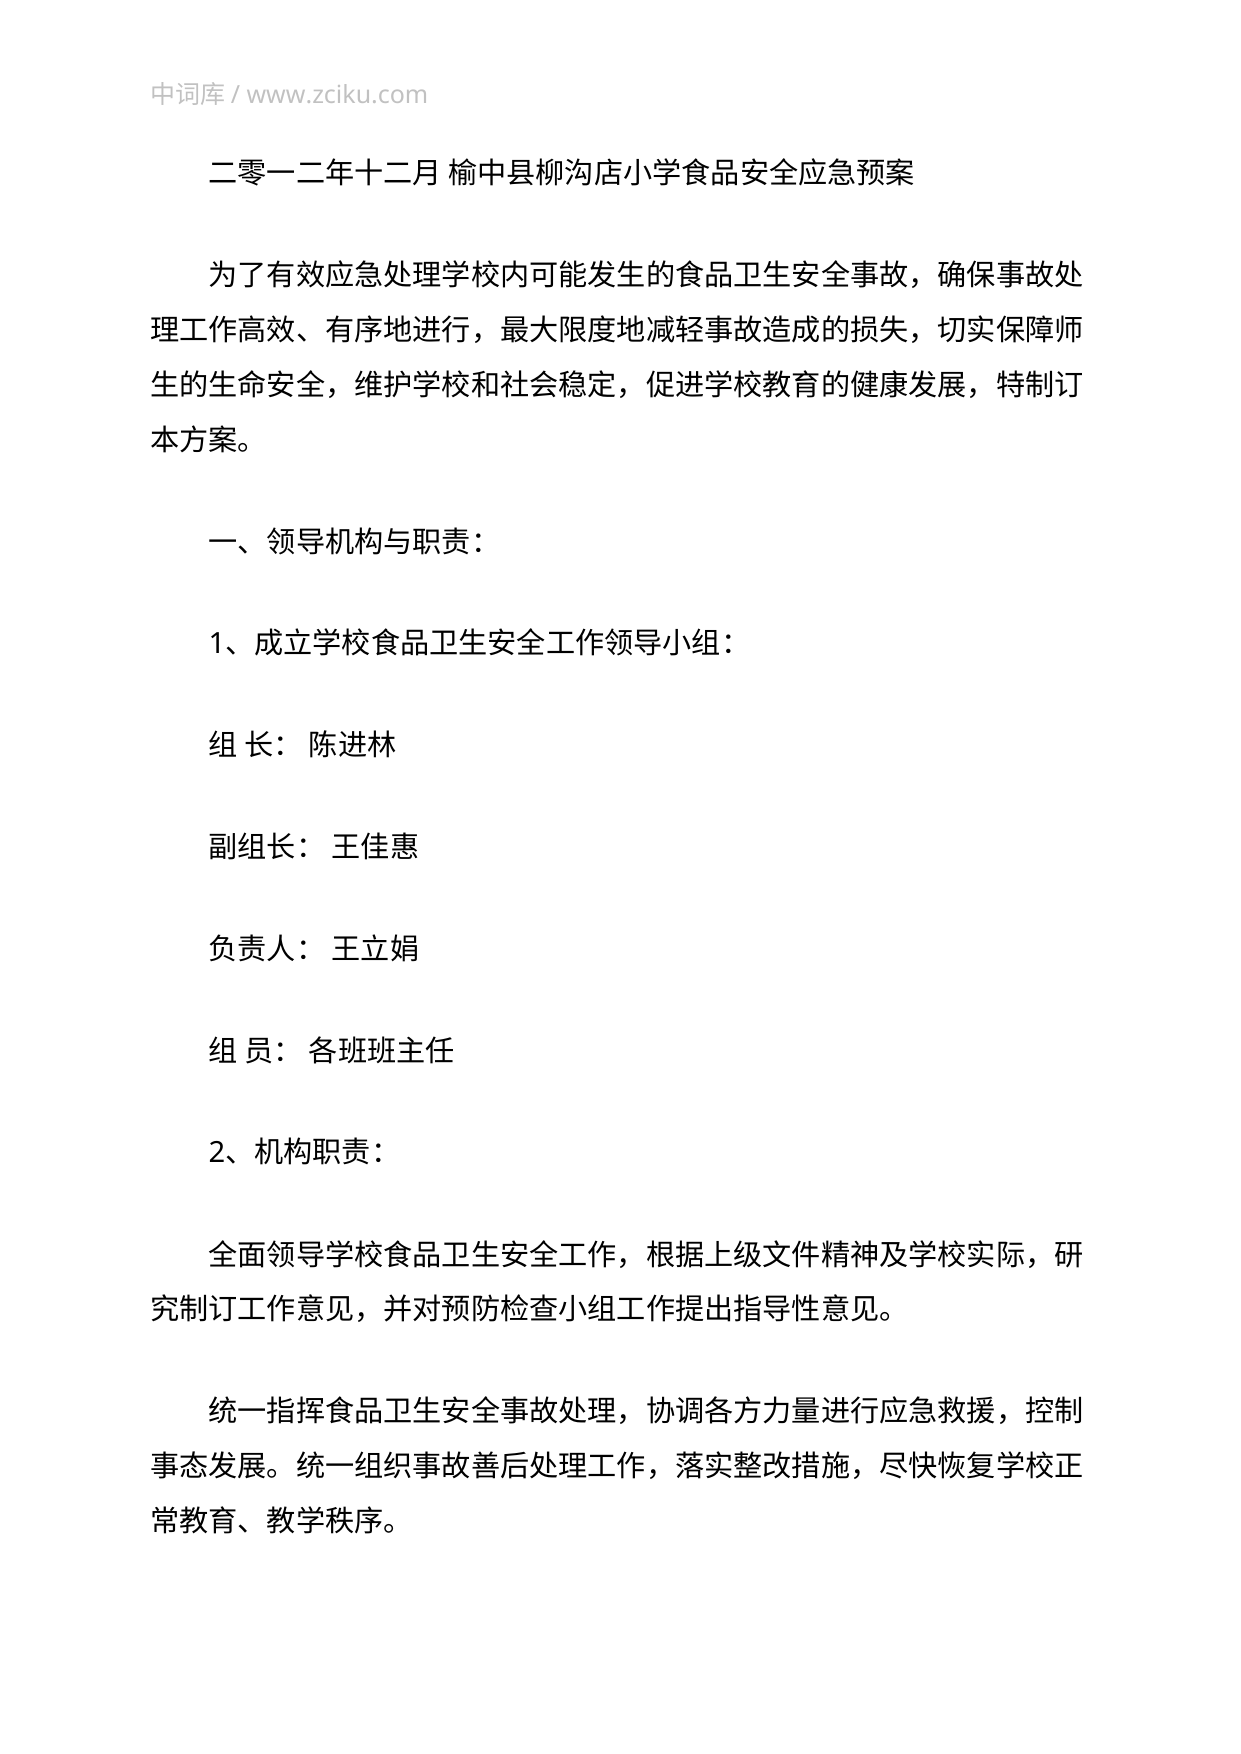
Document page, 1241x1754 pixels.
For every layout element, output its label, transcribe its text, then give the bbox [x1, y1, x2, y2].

text 2、机构职责： [150, 1129, 1090, 1171]
text 一、领导机构与职责： [150, 518, 1090, 561]
text 1、成立学校食品卫生安全工作领导小组： [150, 620, 1090, 662]
text 统一指挥食品卫生安全事故处理，协调各方力量进行应急救援，控制事态发展。统一组织事故善后处理工作，落实整改措施，尽快恢复学校正常教育、教学秩序。 [150, 1388, 1090, 1540]
text 组 长： 陈进林 [150, 722, 1090, 764]
text 组 员： 各班班主任 [150, 1027, 1090, 1069]
text 二零一二年十二月 榆中县柳沟店小学食品安全应急预案 [150, 150, 1090, 192]
text 负责人： 王立娟 [150, 926, 1090, 968]
text 副组长： 王佳惠 [150, 824, 1090, 866]
text 全面领导学校食品卫生安全工作，根据上级文件精神及学校实际，研究制订工作意见，并对预防检查小组工作提出指导性意见。 [150, 1231, 1090, 1328]
text 为了有效应急处理学校内可能发生的食品卫生安全事故，确保事故处理工作高效、有序地进行，最大限度地减轻事故造成的损失，切实保障师生的生命安全，维护学校和社会稳定，促进学校教育的健康发展，特制订本方案。 [150, 252, 1090, 459]
